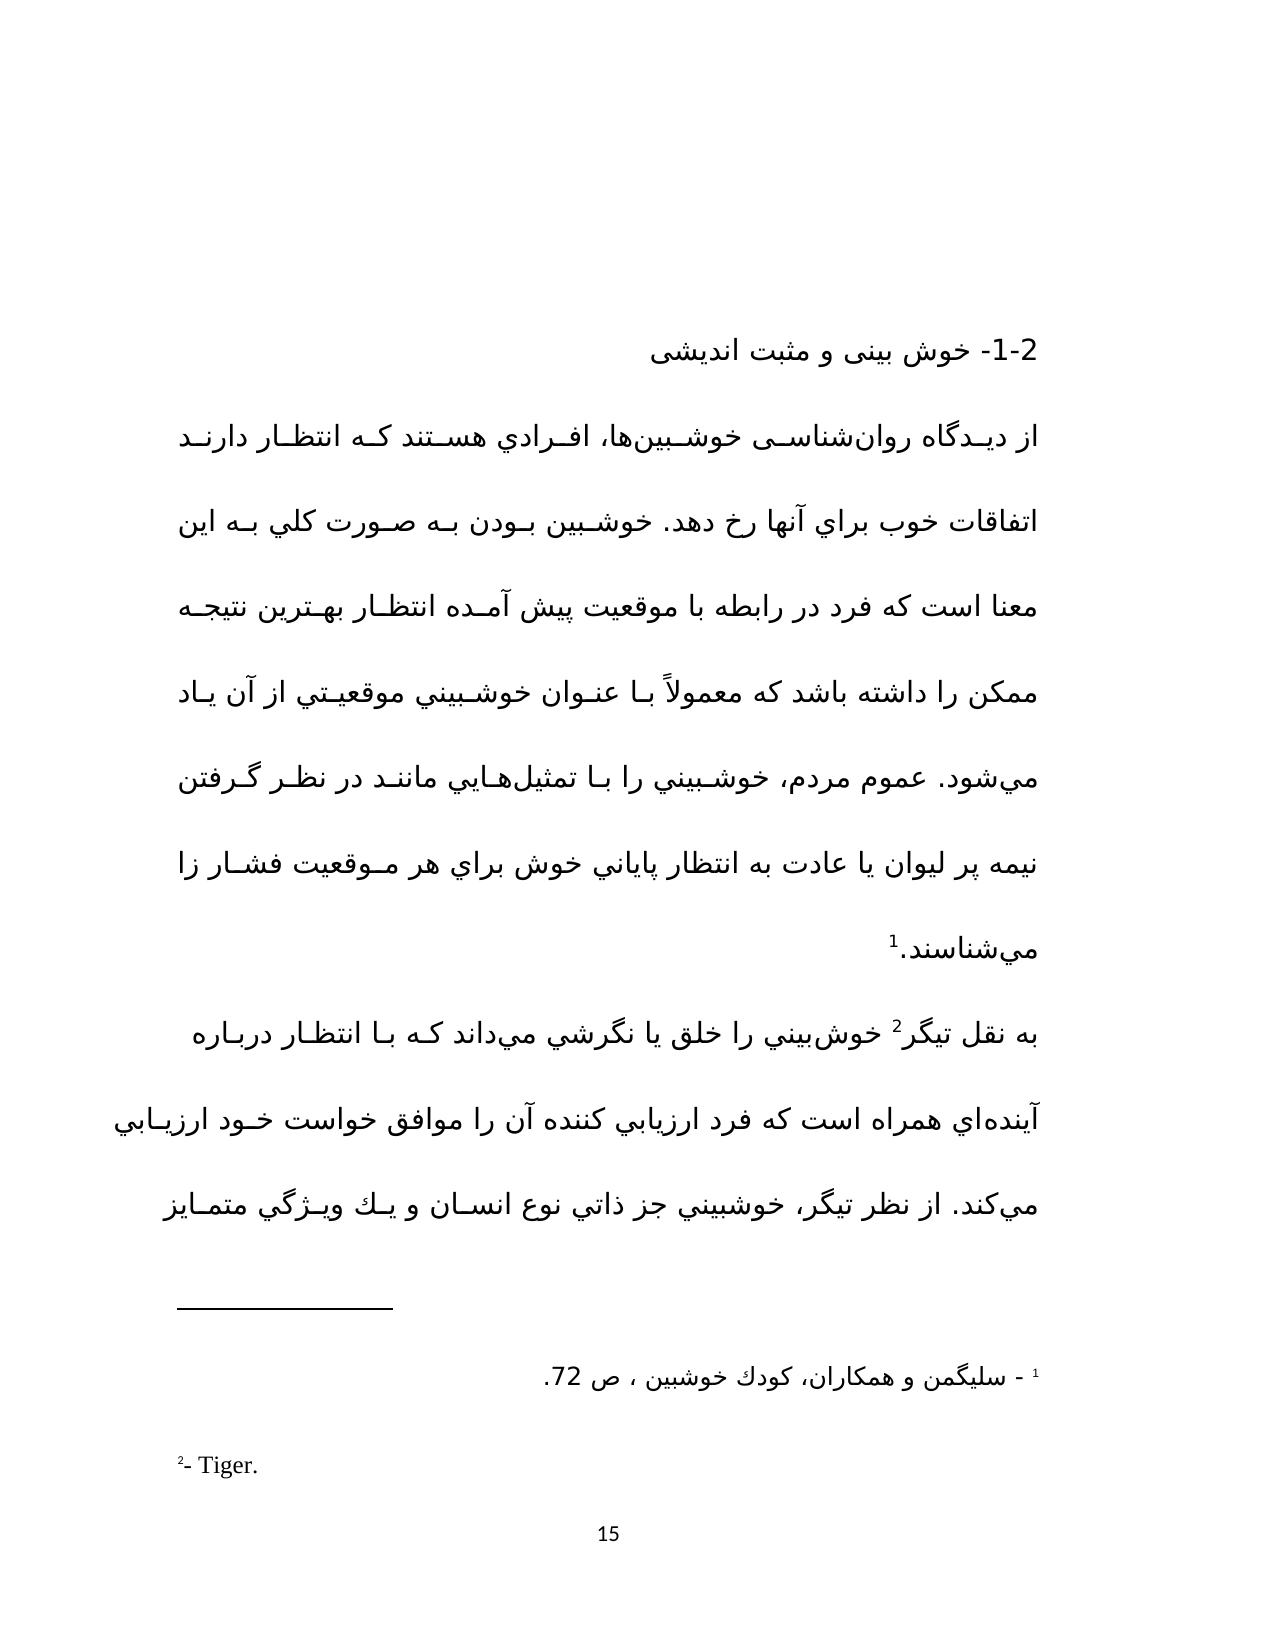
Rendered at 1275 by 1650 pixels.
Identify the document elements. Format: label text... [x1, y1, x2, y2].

text از دیدگاه روان‌شناسی خوشبين‌ها، افرادي هستند كه انتظار دارند اتفاقات خوب براي آنها رخ دهد. خوشبين بودن به صورت كلي به اين معنا است كه فرد در رابطه با موقعيت پيش آمده انتظار بهترين نتيجه ممكن را داشته باشد كه معمولاً با عنوان خوشبيني موقعيتي از آن ياد مي‌شود. عموم مردم، خوشبيني را با تمثيل‌هايي مانند در نظر گرفتن نيمه پر ليوان يا عادت به انتظار پاياني خوش براي هر موقعيت فشار زا مي‌شناسند. [177, 378, 1039, 976]
text 1-2- خوش بینی و مثبت اندیشی [177, 292, 1039, 378]
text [177, 976, 1039, 1232]
